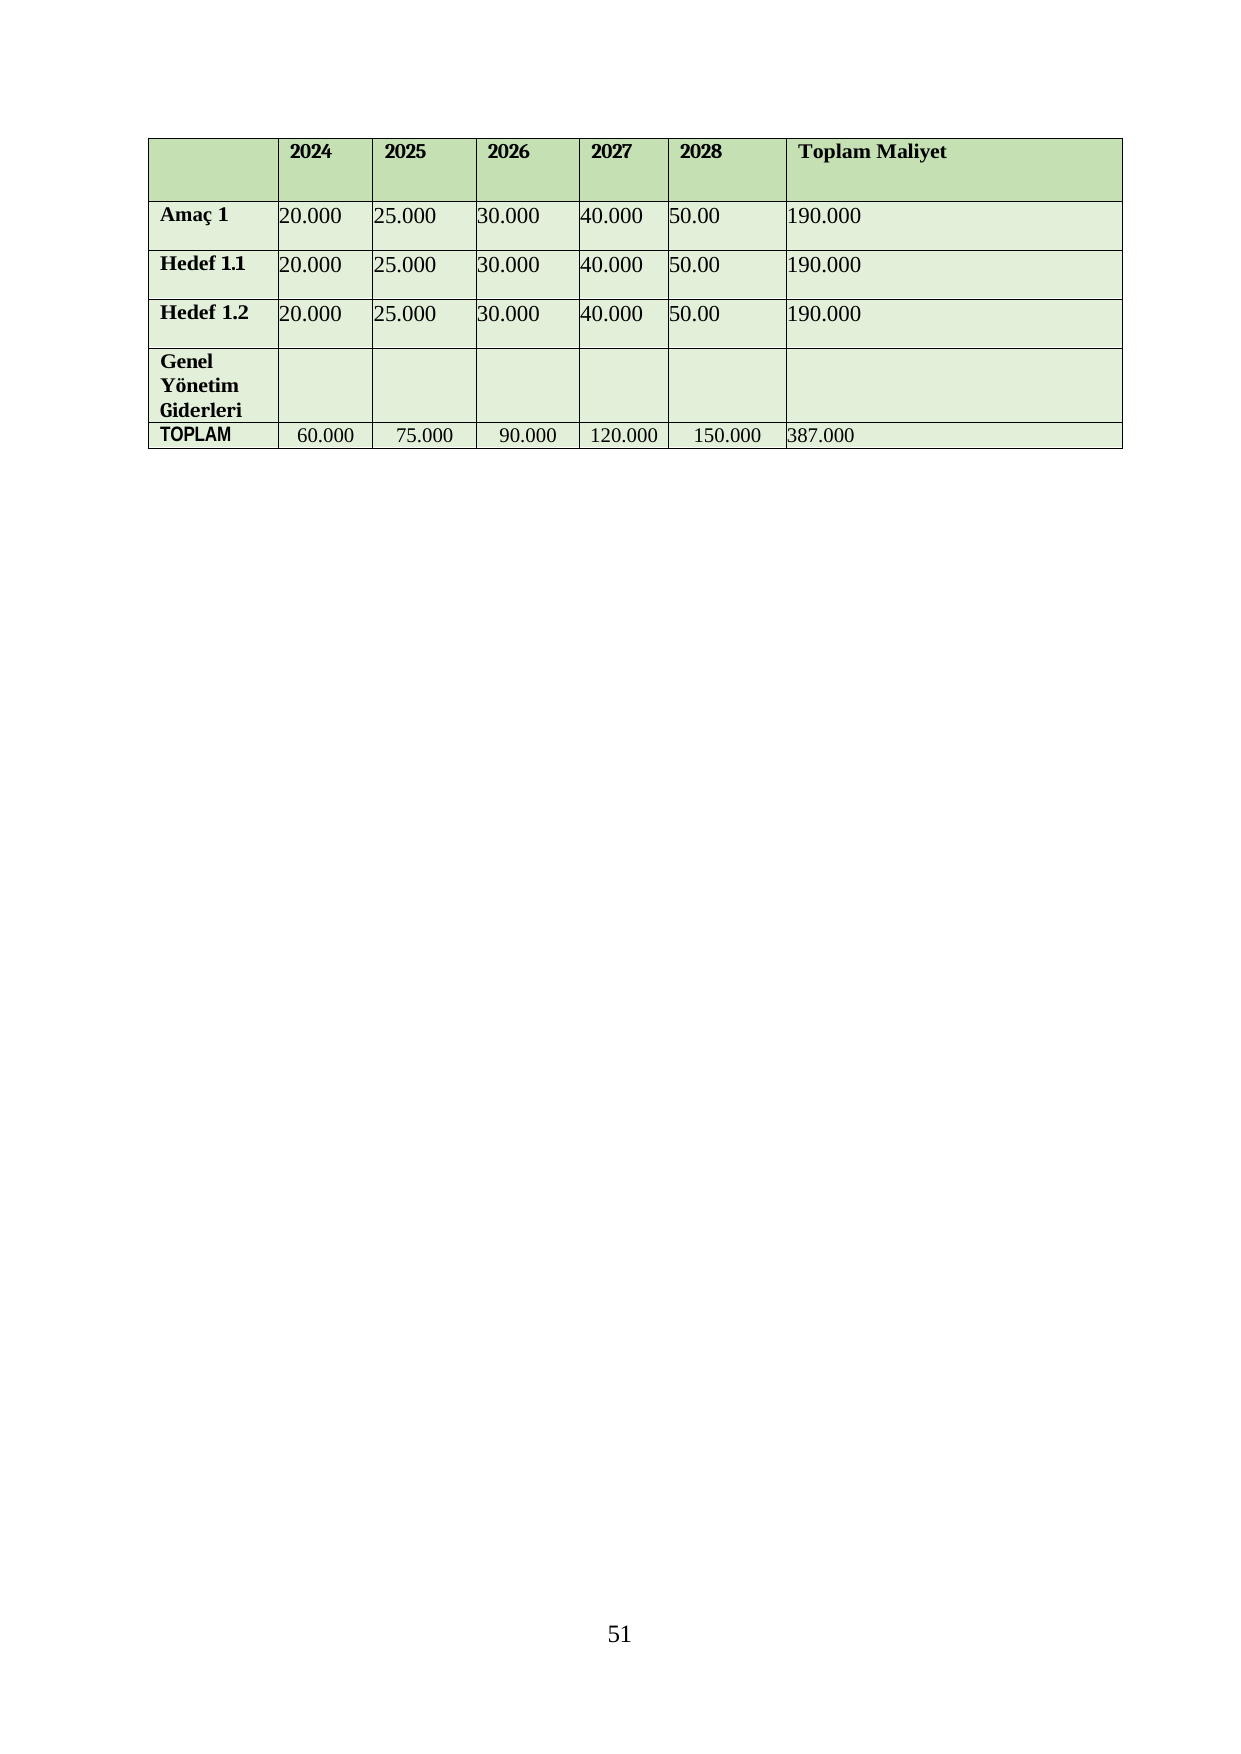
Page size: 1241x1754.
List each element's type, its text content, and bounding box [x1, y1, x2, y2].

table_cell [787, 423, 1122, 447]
table_header 2027 [580, 139, 668, 201]
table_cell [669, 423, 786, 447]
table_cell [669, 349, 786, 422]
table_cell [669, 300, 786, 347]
table_header [149, 139, 278, 201]
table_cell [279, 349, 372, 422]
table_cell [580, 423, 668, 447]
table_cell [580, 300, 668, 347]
table_cell 25.000 [373, 251, 476, 298]
table_cell 20.000 [279, 202, 372, 250]
table_header 2024 [279, 139, 372, 201]
table_cell 30.000 [477, 202, 579, 250]
table_cell 40.000 [580, 251, 668, 298]
table_cell 20.000 [279, 251, 372, 298]
table_header 2025 [373, 139, 476, 201]
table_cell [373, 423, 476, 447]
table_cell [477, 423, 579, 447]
table_cell 190.000 [787, 251, 1122, 298]
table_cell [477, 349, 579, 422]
table_cell 20.000 [279, 300, 372, 347]
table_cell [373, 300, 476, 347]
table_cell 30.000 [477, 251, 579, 298]
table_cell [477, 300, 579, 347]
table_cell Hedef 1.1 [149, 251, 278, 298]
table_header Toplam Maliyet [787, 139, 1122, 201]
table_cell Hedef 1.2 [149, 300, 278, 347]
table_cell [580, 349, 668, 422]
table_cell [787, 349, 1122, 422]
table_cell 190.000 [787, 202, 1122, 250]
table_cell 50.00 [669, 251, 786, 298]
table_cell 50.00 [669, 202, 786, 250]
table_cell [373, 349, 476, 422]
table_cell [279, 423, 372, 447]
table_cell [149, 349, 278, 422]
table_header 2026 [477, 139, 579, 201]
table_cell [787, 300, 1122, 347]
table_cell Amaç 1 [149, 202, 278, 250]
table_header 2028 [669, 139, 786, 201]
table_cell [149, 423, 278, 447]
table_cell 40.000 [580, 202, 668, 250]
table_cell 25.000 [373, 202, 476, 250]
